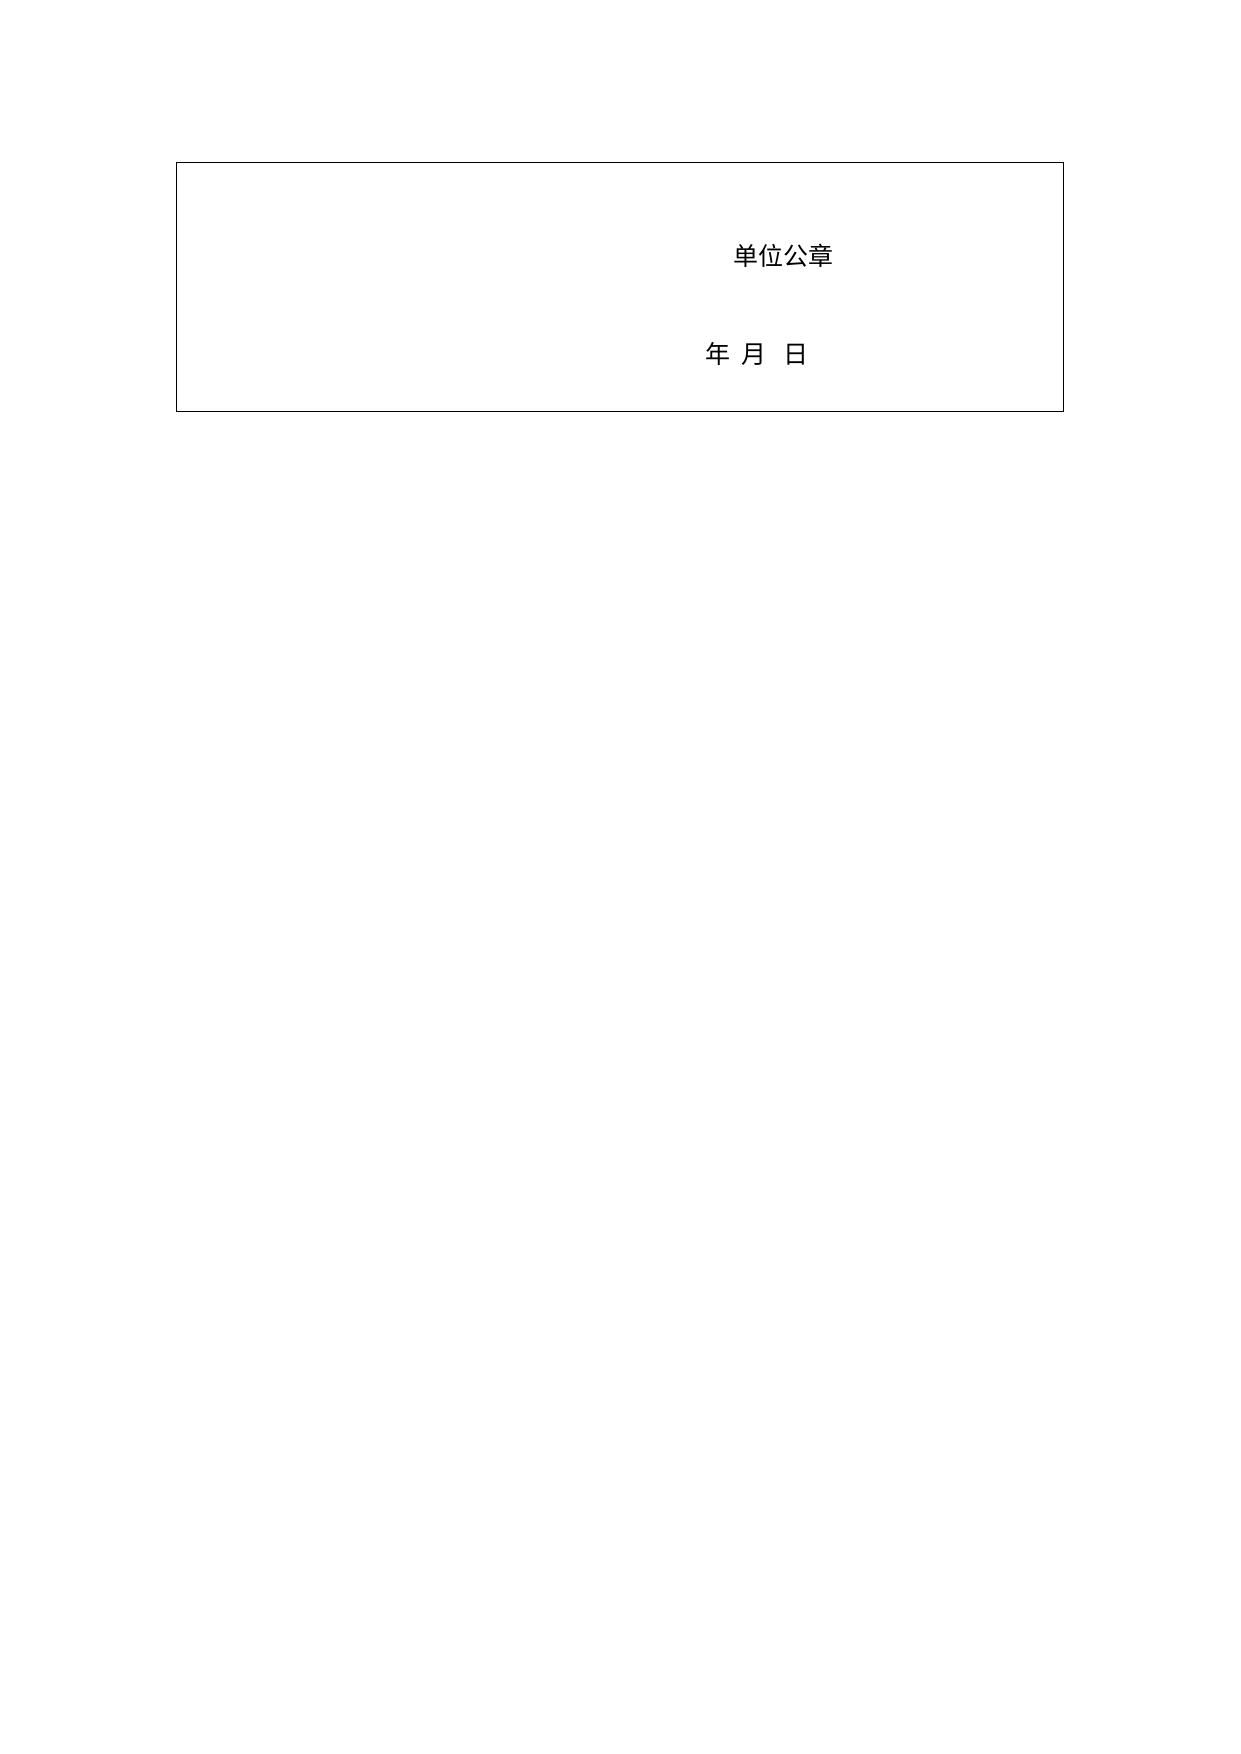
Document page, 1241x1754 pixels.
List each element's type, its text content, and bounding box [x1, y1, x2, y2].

table_cell 单位公章 年 月 日 [177, 163, 1063, 411]
